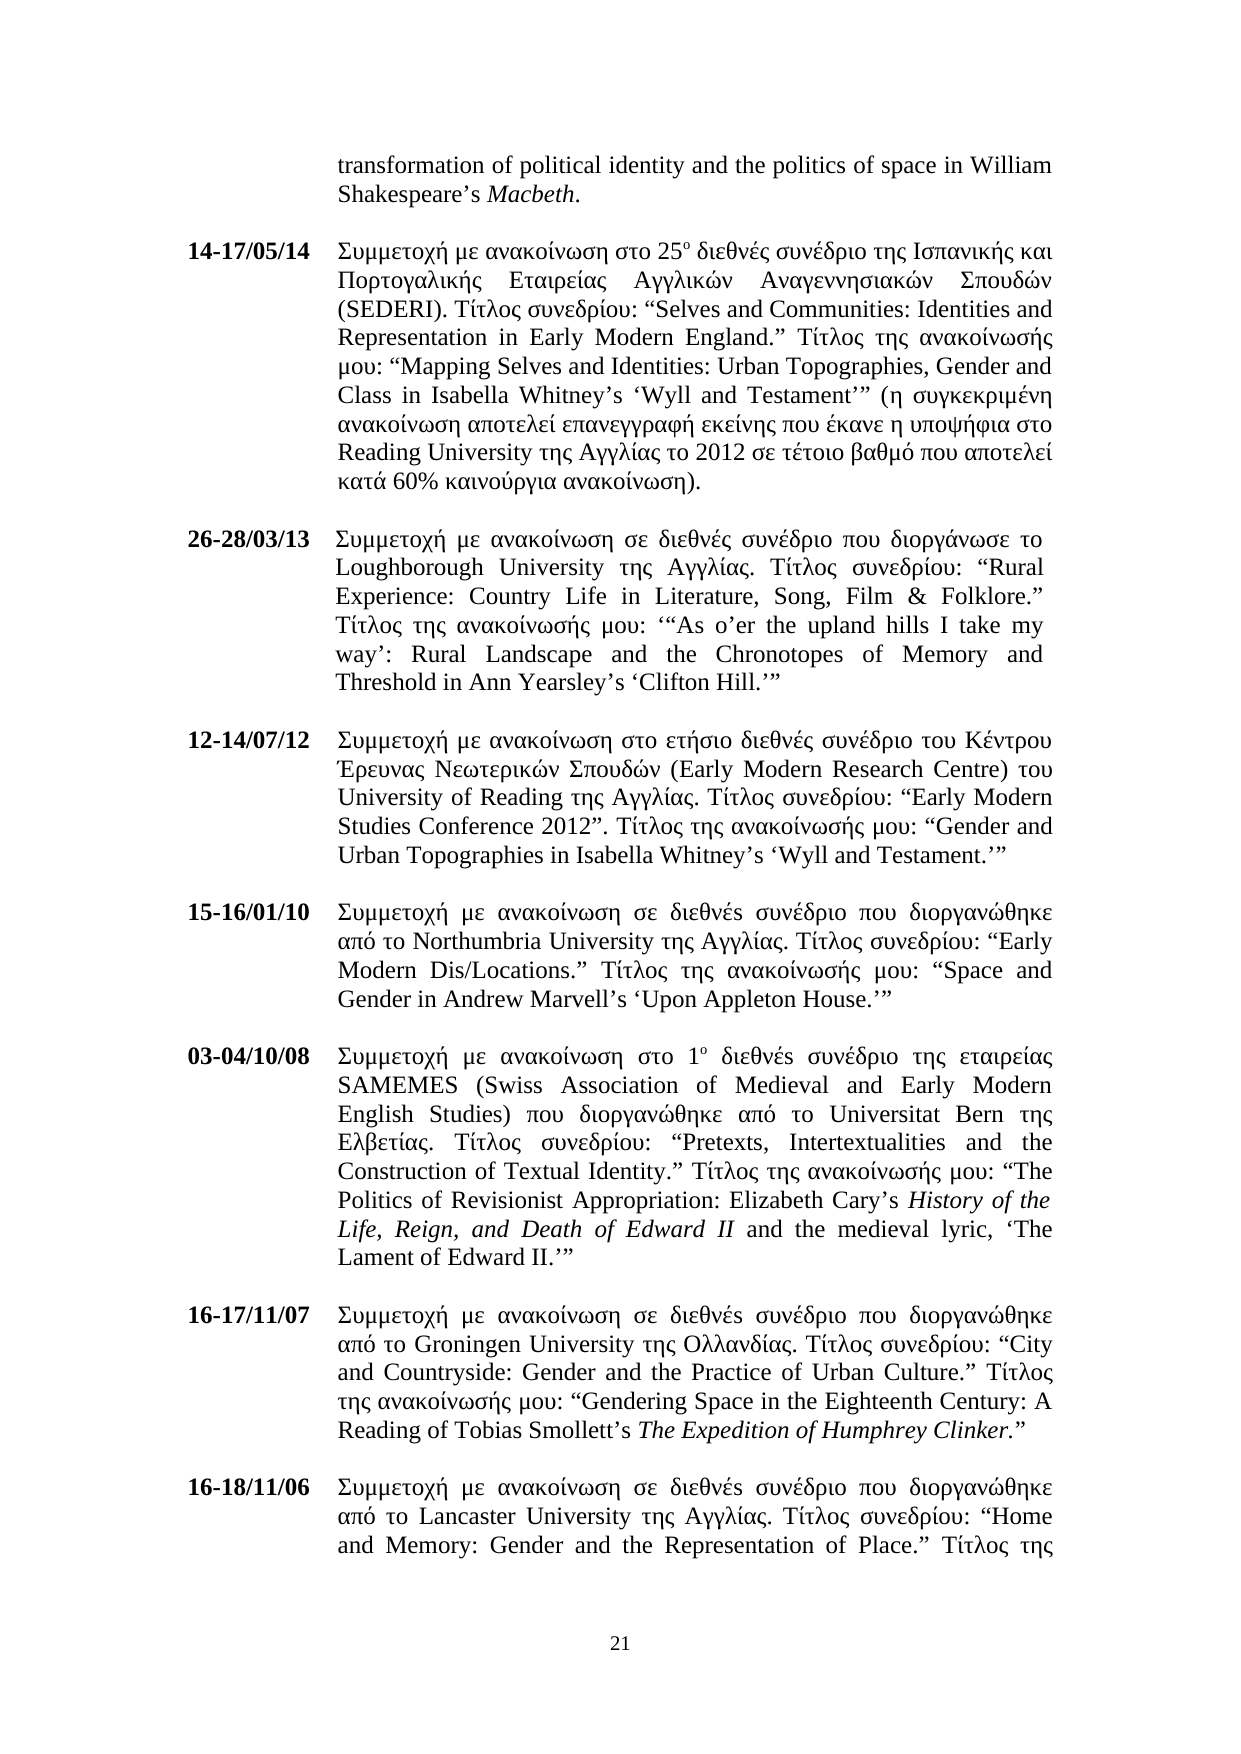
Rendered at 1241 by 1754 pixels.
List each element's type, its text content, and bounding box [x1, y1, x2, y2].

text 16-17/11/07 Συμμετοχή με ανακοίνωση σε διεθνέs συνέδριο που διοργανώθηκε από το Groningen University της Ολλανδίας. Τίτλος συνεδρίου: “City and Countryside: Gender and the Practice of Urban Culture.” Τίτλος της ανακοίνωσής μου: “Gendering Space in the Eighteenth Century: A Reading of Tobias Smollett’s The Expedition of Humphrey Clinker.” [187, 1300, 1053, 1444]
text 12-14/07/12 Συμμετοχή με ανακοίνωση στο ετήσιο διεθνές συνέδριο του Κέντρου Έρευνας Nεωτερικών Σπουδών (Early Modern Research Centre) του University of Reading της Αγγλίας. Τίτλος συνεδρίου: “Early Modern Studies Conference 2012”. Τίτλος της ανακοίνωσής μου: “Gender and Urban Topographies in Isabella Whitney’s ‘Wyll and Testament.’” [187, 725, 1053, 869]
text 26-28/03/13 Συμμετοχή με ανακοίνωση σε διεθνές συνέδριο που διοργάνωσε το Loughborough University της Αγγλίας. Τίτλος συνεδρίου: “Rural Experience: Country Life in Literature, Song, Film & Folklore.” Τίτλος της ανακοίνωσής μου: ‘“As o’er the upland hills I take my way’: Rural Landscape and the Chronotopes of Memory and Threshold in Ann Yearsley’s ‘Clifton Hill.’” [187, 524, 1044, 696]
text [187, 1472, 1053, 1559]
text 14-17/05/14 Συμμετοχή με ανακοίνωση στο 25ο διεθνές συνέδριο της Ισπανικής και Πορτογαλικής Εταιρείας Αγγλικών Αναγεννησιακών Σπουδών (SEDERI). Τίτλος συνεδρίου: “Selves and Communities: Identities and Representation in Early Modern England.” Τίτλος της ανακοίνωσής μου: “Mapping Selves and Identities: Urban Topographies, Gender and Class in Isabella Whitney’s ‘Wyll and Testament’” (η συγκεκριμένη ανακοίνωση αποτελεί επανεγγραφή εκείνης που έκανε η υποψήφια στο Reading University της Αγγλίας το 2012 σε τέτοιο βαθμό που αποτελεί κατά 60% καινούργια ανακοίνωση). [187, 236, 1053, 495]
text 15-16/01/10 Συμμετοχή με ανακοίνωση σε διεθνέs συνέδριο που διοργανώθηκε από το Northumbria University της Αγγλίας. Τίτλος συνεδρίου: “Early Modern Dis/Locations.” Τίτλος της ανακοίνωσής μου: “Space and Gender in Andrew Marvell’s ‘Upon Appleton House.’” [187, 897, 1053, 1012]
text 03-04/10/08 Συμμετοχή με ανακοίνωση στο 1ο διεθνέs συνέδριο της εταιρείας SAMEMES (Swiss Association of Medieval and Early Modern English Studies) που διοργανώθηκε από το Universitat Bern της Ελβετίας. Τίτλος συνεδρίου: “Pretexts, Intertextualities and the Construction of Textual Identity.” Τίτλος της ανακοίνωσής μου: “The Politics of Revisionist Appropriation: Elizabeth Cary’s History of the Life, Reign, and Death of Edward II and the medieval lyric, ‘The Lament of Edward II.’” [187, 1041, 1053, 1271]
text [187, 150, 1053, 207]
